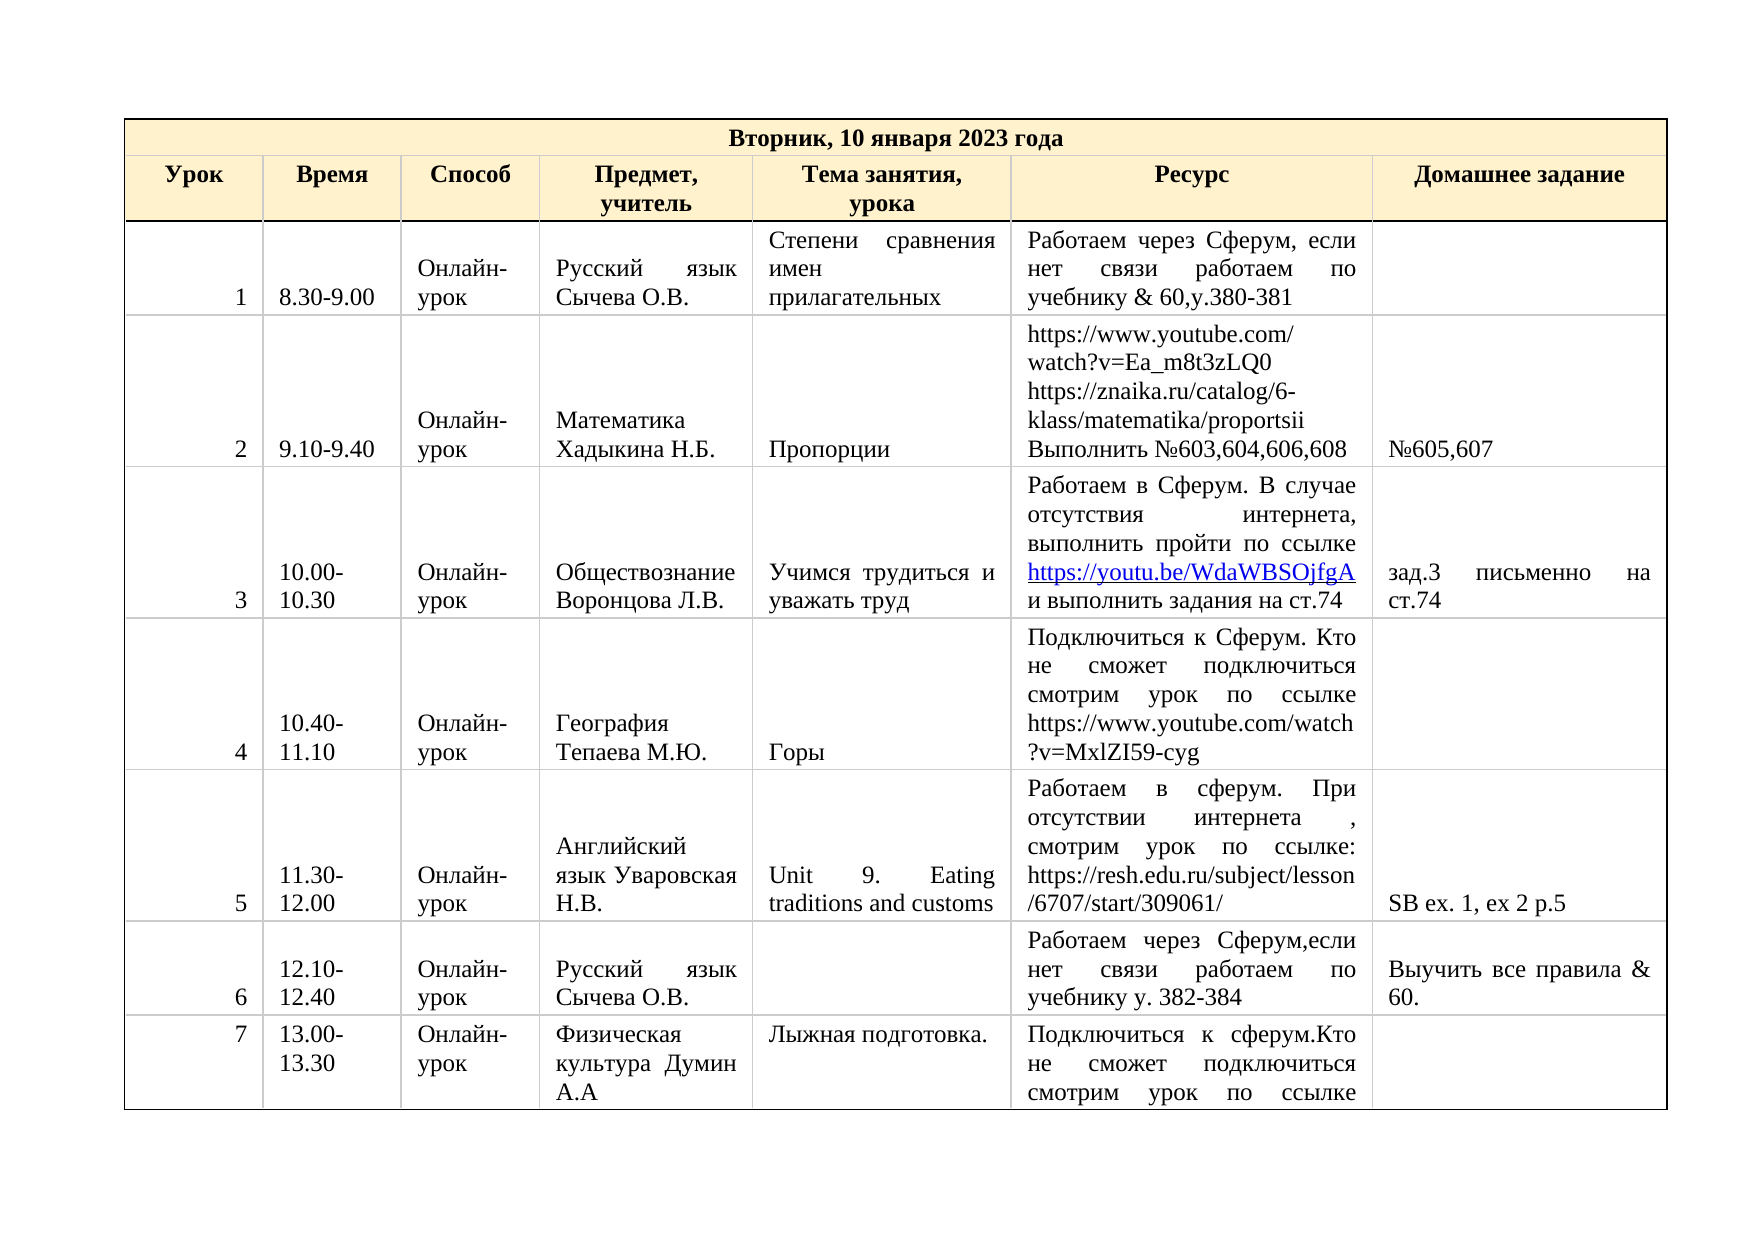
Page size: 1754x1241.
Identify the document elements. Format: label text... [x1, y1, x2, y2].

table_cell Подключиться к Сферум. Кто не сможет подключиться смотрим урок по ссылке https://www.youtube.com/watch?v=MxlZI59-cyg [1012, 619, 1372, 769]
table_cell https://www.youtube.com/watch?v=Ea_m8t3zLQ0 https://znaika.ru/catalog/6-klass/matematika/proportsii Выполнить №603,604,606,608 [1012, 316, 1372, 466]
table_cell Домашнее задание [1373, 156, 1666, 220]
table_cell Учимся трудиться и уважать труд [753, 467, 1010, 617]
table_cell Лыжная подготовка. [753, 1016, 1010, 1108]
table_cell Обществознание Воронцова Л.В. [540, 467, 752, 617]
table_cell Время [264, 156, 400, 220]
table_cell 10.40-11.10 [264, 619, 400, 769]
table_cell Предмет, учитель [540, 156, 752, 220]
table_cell 11.30-12.00 [264, 770, 400, 920]
table_cell [1373, 619, 1666, 769]
table_cell Работаем через Сферум,если нет связи работаем по учебнику у. 382-384 [1012, 922, 1372, 1014]
table_cell Английский язык Уваровская Н.В. [540, 770, 752, 920]
table_cell Горы [753, 619, 1010, 769]
table_cell Способ [402, 156, 539, 220]
table_cell Степени сравнения имен прилагательных [753, 222, 1010, 314]
table_cell Онлайн-урок [402, 922, 539, 1014]
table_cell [540, 1016, 752, 1108]
table_cell 13.00-13.30 [264, 1016, 400, 1108]
table_cell Работаем в сферум. При отсутствии интернета , смотрим урок по ссылке: https://resh.edu.ru/subject/lesson/6707/start/309061/ [1012, 770, 1372, 920]
table_cell 12.10-12.40 [264, 922, 400, 1014]
table_cell зад.3 письменно на ст.74 [1373, 467, 1666, 617]
table_cell Онлайн-урок [402, 1016, 539, 1108]
table_cell [1373, 222, 1666, 314]
table_cell Математика Хадыкина Н.Б. [540, 316, 752, 466]
table_cell 7 [125, 1015, 262, 1108]
table_cell 1 [125, 221, 262, 314]
table_cell [753, 922, 1010, 1014]
table_cell 3 [125, 467, 262, 617]
table_cell Русский язык Сычева О.В. [540, 922, 752, 1014]
table_cell Пропорции [753, 316, 1010, 466]
table_cell 10.00-10.30 [264, 467, 400, 617]
table_cell Онлайн-урок [402, 222, 539, 314]
table_cell Онлайн-урок [402, 467, 539, 617]
table_cell Русский язык Сычева О.В. [540, 222, 752, 314]
table_cell Урок [125, 156, 262, 220]
table_cell 2 [125, 315, 262, 466]
table_cell Тема занятия, урока [753, 156, 1010, 220]
table_cell Онлайн-урок [402, 770, 539, 920]
table_cell Ресурс [1012, 156, 1372, 220]
table_cell Выучить все правила & 60. [1373, 922, 1666, 1014]
table_cell Онлайн-урок [402, 619, 539, 769]
table_cell 6 [125, 921, 262, 1014]
table_cell Работаем через Сферум, если нет связи работаем по учебнику & 60,у.380-381 [1012, 222, 1372, 314]
table_cell 5 [125, 770, 262, 920]
table_cell География Тепаева М.Ю. [540, 619, 752, 769]
table_header Вторник, 10 января 2023 года [125, 120, 1666, 155]
table_cell №605,607 [1373, 316, 1666, 466]
table_cell 8.30-9.00 [264, 222, 400, 314]
table_cell [1373, 1016, 1666, 1108]
table_cell Unit 9. Eating traditions and customs [753, 770, 1010, 920]
table_cell Работаем в Сферум. В случае отсутствия интернета, выполнить пройти по ссылке https://youtu.be/WdaWBSOjfgA и выполнить задания на ст.74 [1012, 467, 1372, 617]
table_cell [1012, 1016, 1372, 1108]
table_cell 4 [125, 618, 262, 769]
table_cell Онлайн-урок [402, 316, 539, 466]
table_cell SB ex. 1, ex 2 p.5 [1373, 770, 1666, 920]
table_cell 9.10-9.40 [264, 316, 400, 466]
